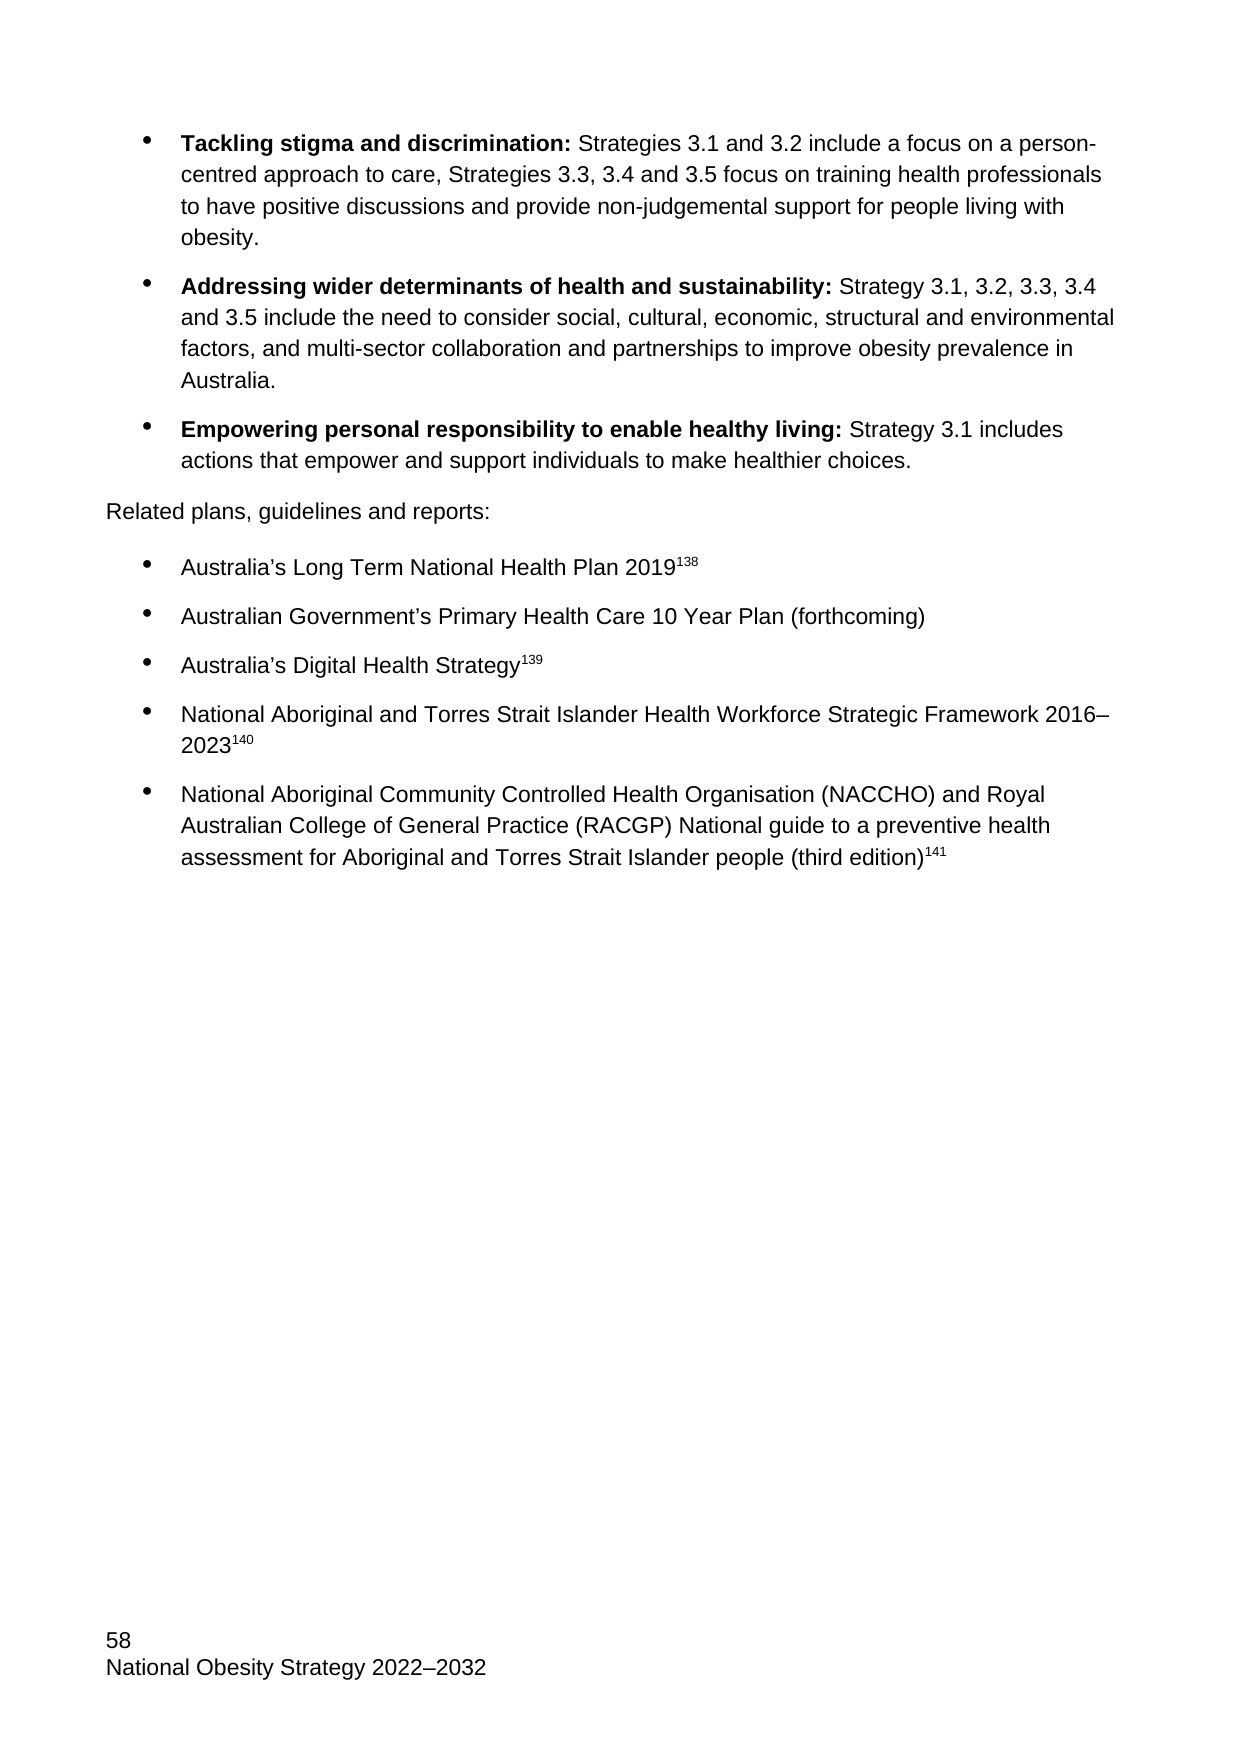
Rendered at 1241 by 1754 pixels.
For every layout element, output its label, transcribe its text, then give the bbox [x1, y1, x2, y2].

list Addressing wider determinants of health and sustainability: Strategy 3.1, 3.2, 3.3, 3.4 and 3.5 include the need to consider social, cultural, economic, structural and environmental factors, and multi-sector collaboration and partnerships to improve obesity prevalence in Australia. [143, 268, 1125, 393]
list National Aboriginal and Torres Strait Islander Health Workforce Strategic Framework 2016–2023 [143, 696, 1125, 758]
text Related plans, guidelines and reports: [106, 498, 1125, 524]
list Tackling stigma and discrimination: Strategies 3.1 and 3.2 include a focus on a person-centred approach to care, Strategies 3.3, 3.4 and 3.5 focus on training health professionals to have positive discussions and provide non-judgemental support for people living with obesity. [143, 125, 1125, 250]
list Australian Government’s Primary Health Care 10 Year Plan (forthcoming) [143, 598, 1125, 629]
list Australia’s Digital Health Strategy [143, 647, 1125, 678]
list Empowering personal responsibility to enable healthy living: Strategy 3.1 includes actions that empower and support individuals to make healthier choices. [143, 411, 1125, 473]
list National Aboriginal Community Controlled Health Organisation (NACCHO) and Royal Australian College of General Practice (RACGP) National guide to a preventive health assessment for Aboriginal and Torres Strait Islander people (third edition) [143, 776, 1125, 870]
list Australia’s Long Term National Health Plan 2019 [143, 549, 1125, 580]
